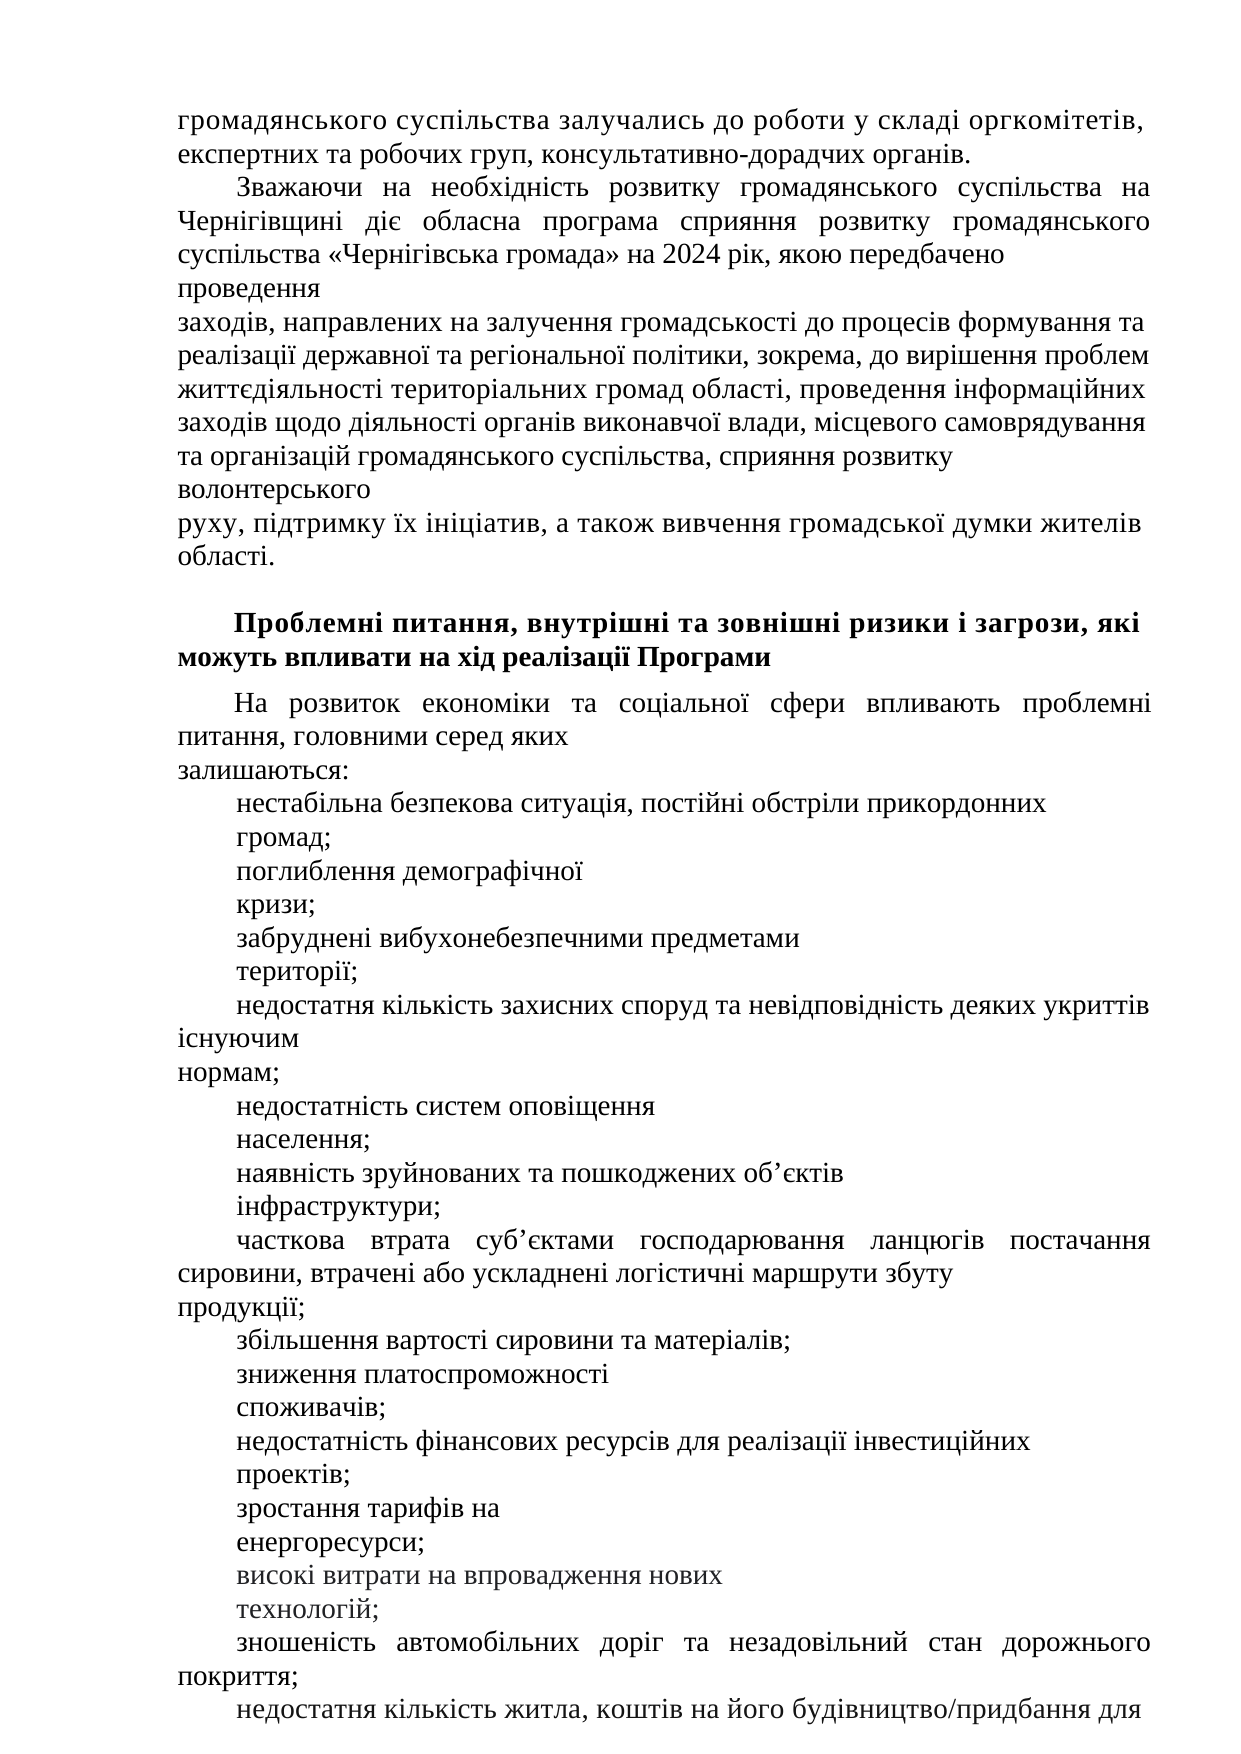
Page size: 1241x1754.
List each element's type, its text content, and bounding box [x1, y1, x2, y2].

text зниження платоспроможності споживачів; [236, 1357, 767, 1424]
text життєдіяльності територіальних громад області, проведення інформаційних [177, 371, 1151, 405]
text недостатність фінансових ресурсів для реалізації інвестиційних проектів; [236, 1424, 1151, 1491]
subtitle Проблемні питання, внутрішні та зовнішні ризики і загрози, які [233, 606, 1151, 640]
text питання, головними серед яких залишаються: [177, 719, 748, 786]
subtitle можуть впливати на хід реалізації Програми [177, 640, 772, 673]
text зростання тарифів на енергоресурси; [236, 1491, 696, 1558]
text недостатність систем оповіщення населення; [236, 1088, 797, 1155]
text суспільства «Чернігівська громада» на 2024 рік, якою передбачено проведення [177, 237, 1151, 304]
text недостатня кількість захисних споруд та невідповідність деяких укриттів [236, 987, 1151, 1021]
text експертних та робочих груп, консультативно-дорадчих органів. [177, 136, 972, 170]
text високі витрати на впровадження нових технологій; [236, 1558, 874, 1625]
text часткова втрата суб’єктами господарювання ланцюгів постачання [236, 1222, 1151, 1256]
text Чернігівщині діє обласна програма сприяння розвитку громадянського [177, 203, 1151, 237]
text заходів, направлених на залучення громадськості до процесів формування та [177, 304, 1152, 338]
text недостатня кількість житла, коштів на його будівництво/придбання для [236, 1692, 1151, 1726]
text збільшення вартості сировини та матеріалів; [236, 1323, 792, 1357]
text нестабільна безпекова ситуація, постійні обстріли прикордонних громад; [236, 786, 1149, 853]
text наявність зруйнованих та пошкоджених об’єктів інфраструктури; [236, 1155, 1056, 1222]
text заходів щодо діяльності органів виконавчої влади, місцевого самоврядування [177, 405, 1151, 438]
text Зважаючи на необхідність розвитку громадянського суспільства на [236, 170, 1151, 203]
text та організацій громадянського суспільства, сприяння розвитку волонтерського [177, 438, 1151, 506]
text забруднені вибухонебезпечними предметами території; [236, 920, 929, 987]
text На розвиток економіки та соціальної сфери впливають проблемні [233, 686, 1152, 719]
text сировини, втрачені або ускладнені логістичні маршрути збуту продукції; [177, 1256, 1089, 1323]
text існуючим нормам; [177, 1021, 409, 1088]
text громадянського суспільства залучались до роботи у складі оргкомітетів, [177, 103, 1152, 136]
text реалізації державної та регіональної політики, зокрема, до вирішення проблем [177, 338, 1151, 371]
text руху, підтримку їх ініціатив, а також вивчення громадської думки жителів [177, 506, 1151, 539]
text області. [177, 539, 276, 573]
text поглиблення демографічної кризи; [236, 853, 670, 920]
